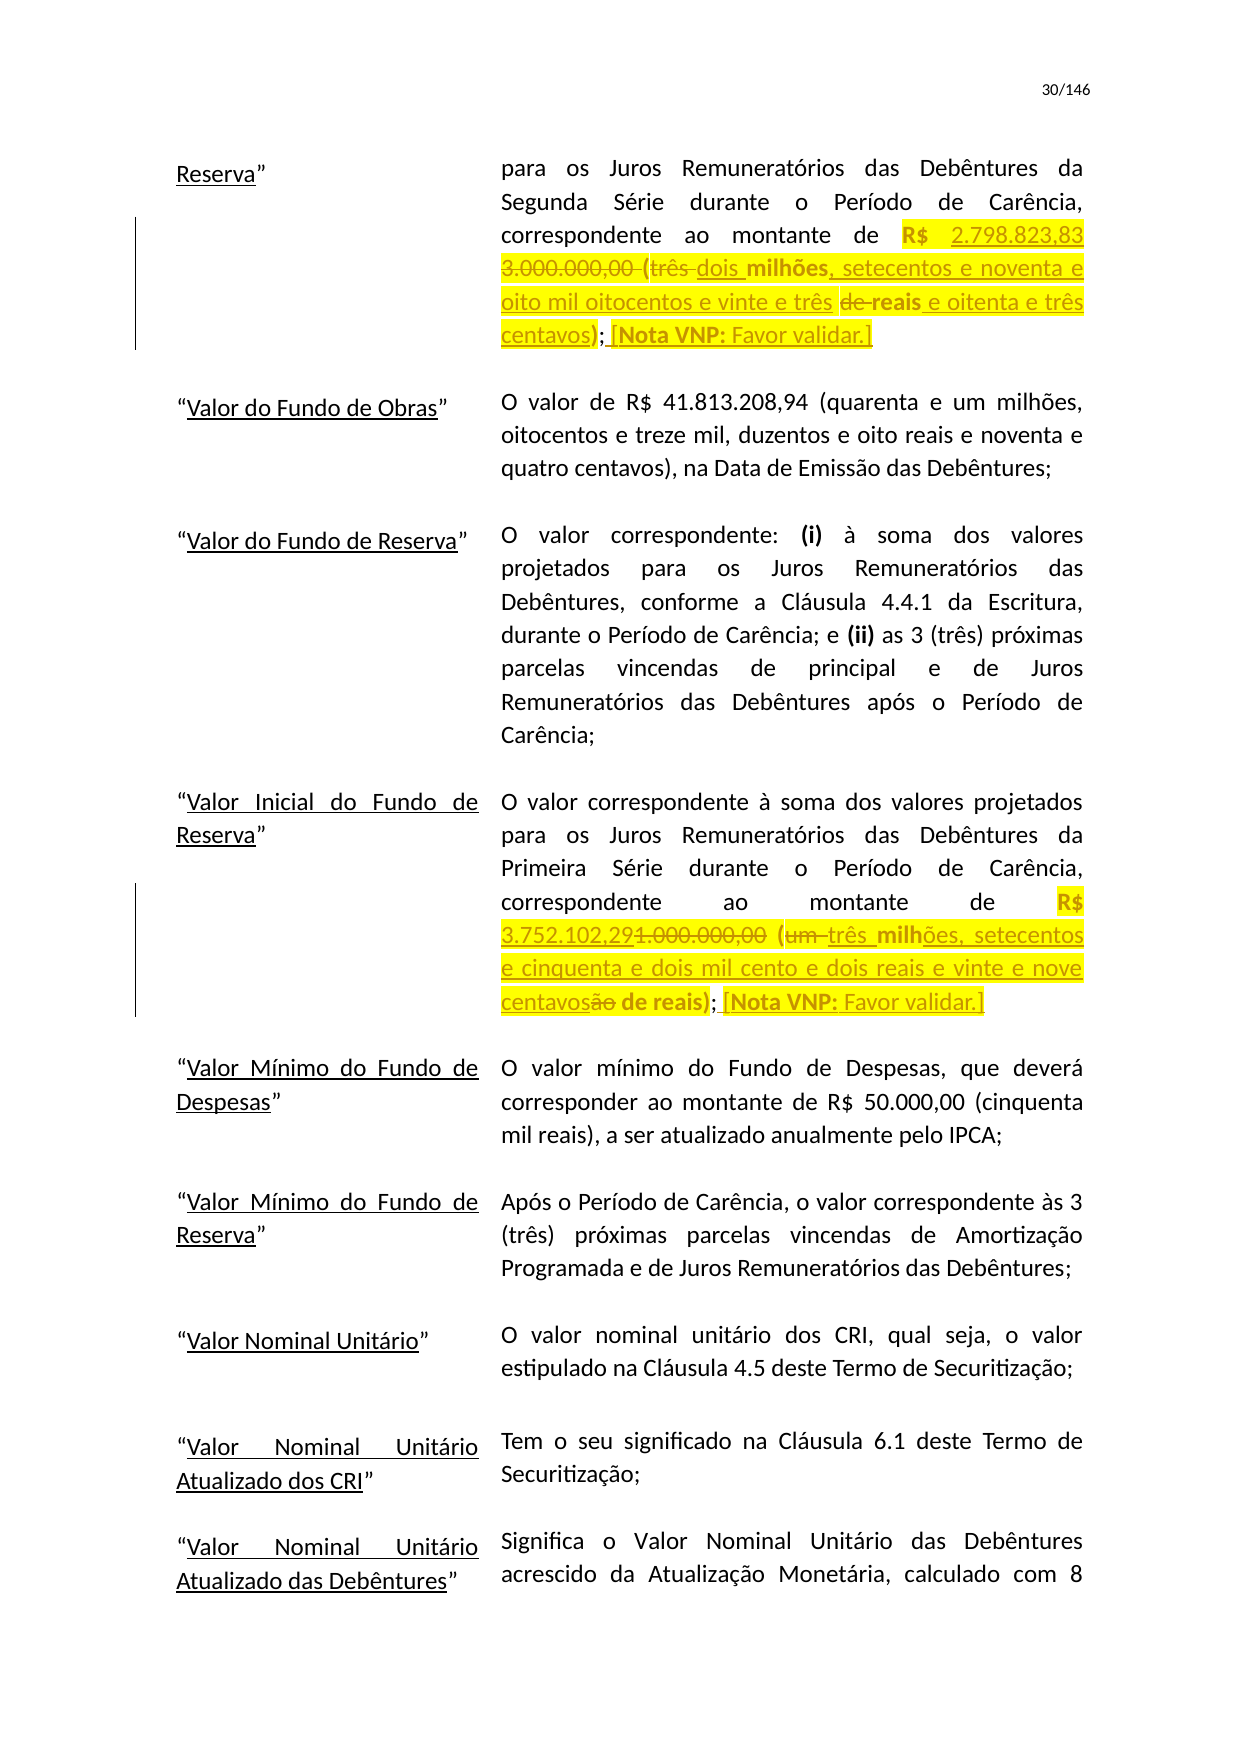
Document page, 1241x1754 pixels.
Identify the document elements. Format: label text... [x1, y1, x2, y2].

table_cell “Valor Mínimo do Fundo de Reserva” [165, 1183, 489, 1317]
table_cell “Valor do Fundo de Reserva” [165, 517, 489, 783]
table_cell Tem o seu significado na Cláusula 6.1 deste Termo de Securitização; [490, 1423, 1095, 1523]
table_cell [165, 150, 489, 383]
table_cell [165, 1523, 489, 1596]
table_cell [490, 1523, 1095, 1596]
table_cell O valor mínimo do Fundo de Despesas, que deverá corresponder ao montante de R$ 50.000,00 (cinquenta mil reais), a ser atualizado anualmente pelo IPCA; [490, 1050, 1095, 1183]
table_cell Após o Período de Carência, o valor correspondente às 3 (três) próximas parcelas vincendas de Amortização Programada e de Juros Remuneratórios das Debêntures; [490, 1183, 1095, 1317]
table_cell “Valor do Fundo de Obras” [165, 383, 489, 517]
table_cell O valor de R$ 41.813.208,94 (quarenta e um milhões, oitocentos e treze mil, duzentos e oito reais e noventa e quatro centavos), na Data de Emissão das Debêntures; [490, 383, 1095, 517]
table_cell O valor correspondente: (i) à soma dos valores projetados para os Juros Remuneratórios das Debêntures, conforme a Cláusula 4.4.1 da Escritura, durante o Período de Carência; e (ii) as 3 (três) próximas parcelas vincendas de principal e de Juros Remuneratórios das Debêntures após o Período de Carência; [490, 517, 1095, 783]
table_cell O valor nominal unitário dos CRI, qual seja, o valor estipulado na Cláusula 4.5 deste Termo de Securitização; [490, 1317, 1095, 1423]
table_cell “Valor Mínimo do Fundo de Despesas” [165, 1050, 489, 1183]
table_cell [490, 150, 1095, 383]
table_cell “Valor Inicial do Fundo de Reserva” [165, 783, 489, 1050]
table_cell O valor correspondente à soma dos valores projetados para os Juros Remuneratórios das Debêntures da Primeira Série durante o Período de Carência, correspondente ao montante de R$ (milh de reais); [490, 783, 1095, 1050]
table_cell “Valor Nominal Unitário” [165, 1317, 489, 1423]
table_cell “Valor Nominal Unitário Atualizado dos CRI” [165, 1423, 489, 1523]
